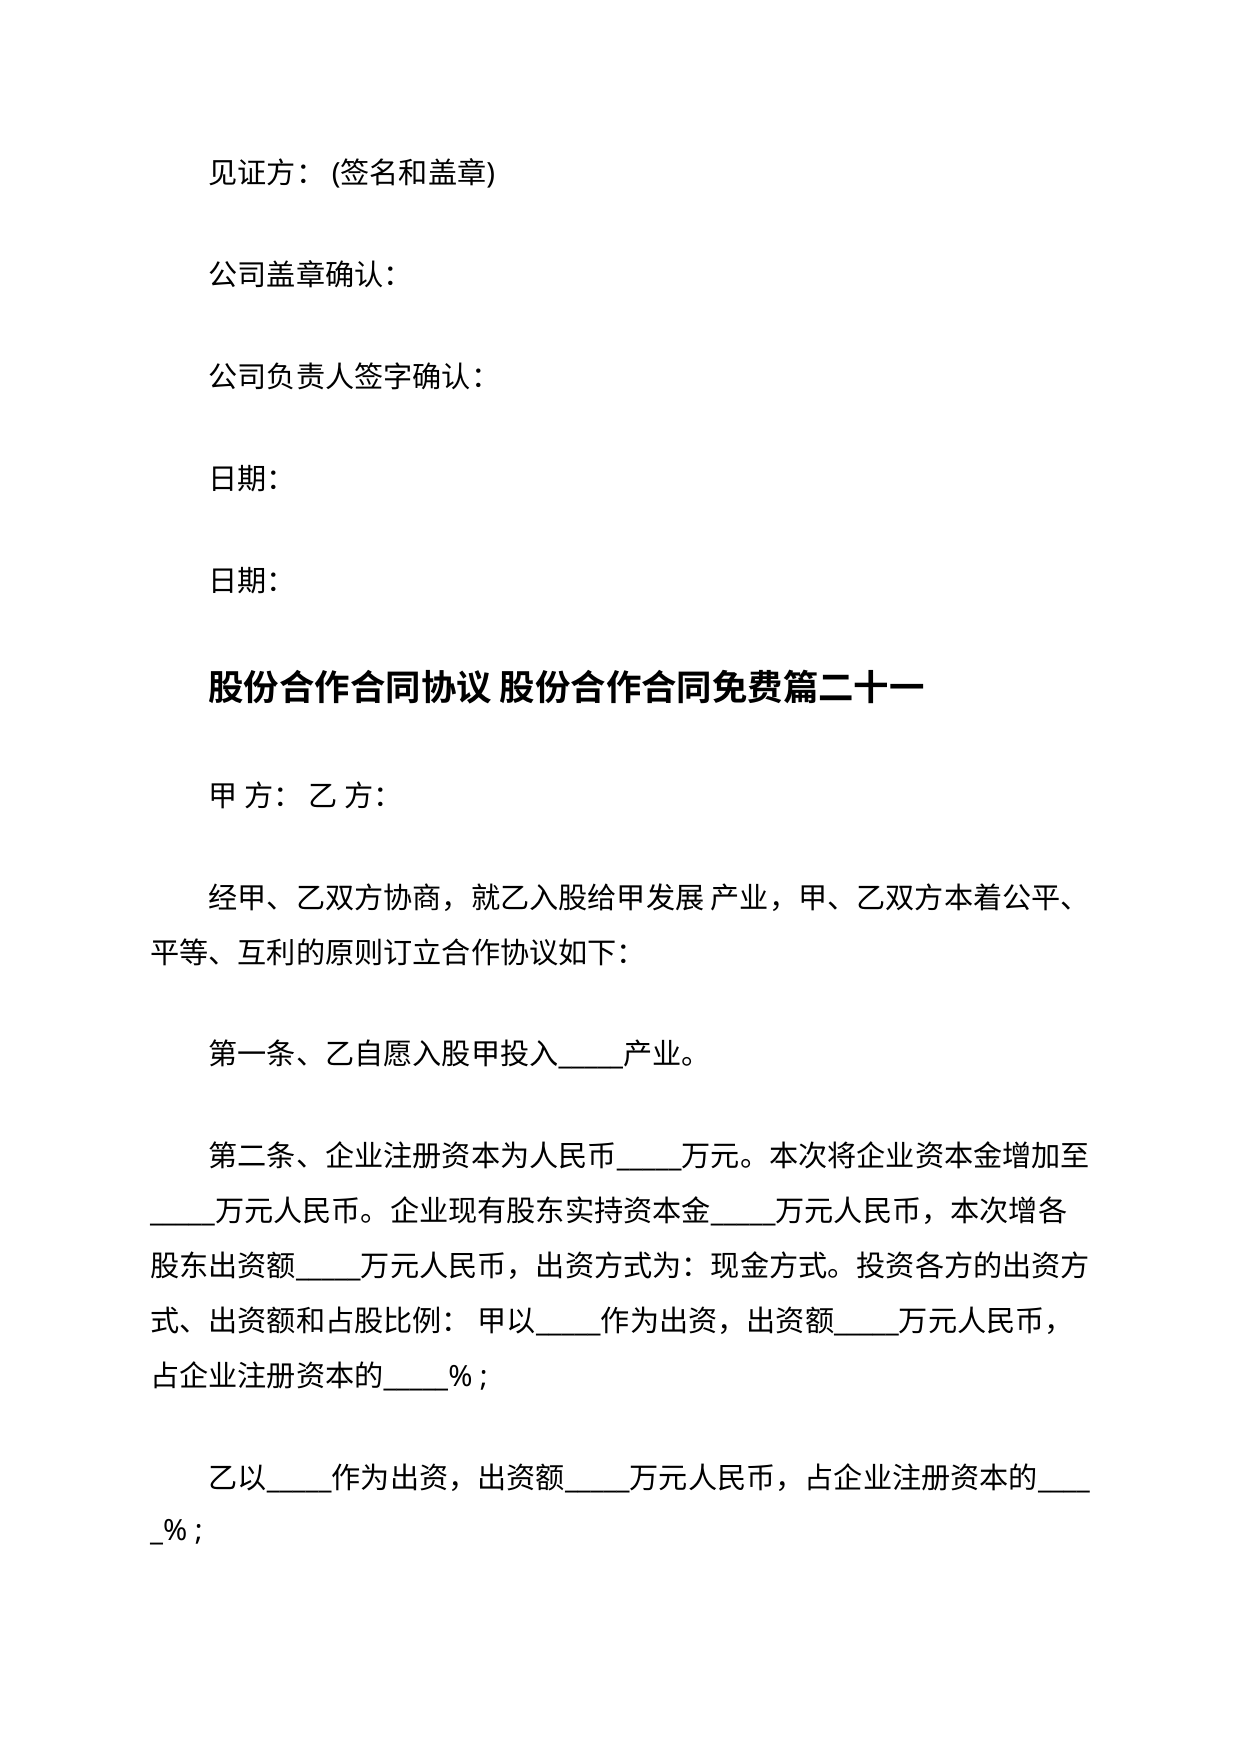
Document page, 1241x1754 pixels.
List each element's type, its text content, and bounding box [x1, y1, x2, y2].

text 甲 方： 乙 方： [150, 772, 1090, 815]
text 经甲、乙双方协商，就乙入股给甲发展 产业，甲、乙双方本着公平、平等、互利的原则订立合作协议如下： [150, 874, 1090, 971]
text 第一条、乙自愿入股甲投入_____产业。 [150, 1031, 1090, 1073]
text 股份合作合同协议 股份合作合同免费篇二十一 [150, 659, 1090, 710]
text 日期： [150, 456, 1090, 498]
text 乙以_____作为出资，出资额_____万元人民币，占企业注册资本的_____% ; [150, 1455, 1090, 1549]
text 日期： [150, 557, 1090, 599]
text 第二条、企业注册资本为人民币_____万元。本次将企业资本金增加至_____万元人民币。企业现有股东实持资本金_____万元人民币，本次增各股东出资额_____万元人民币，出资方式为：现金方式。投资各方的出资方式、出资额和占股比例： 甲以_____作为出资，出资额_____万元人民币，占企业注册资本的_____% ; [150, 1133, 1090, 1395]
text 见证方： (签名和盖章) [150, 150, 1090, 192]
text 公司盖章确认： [150, 252, 1090, 294]
text 公司负责人签字确认： [150, 354, 1090, 396]
